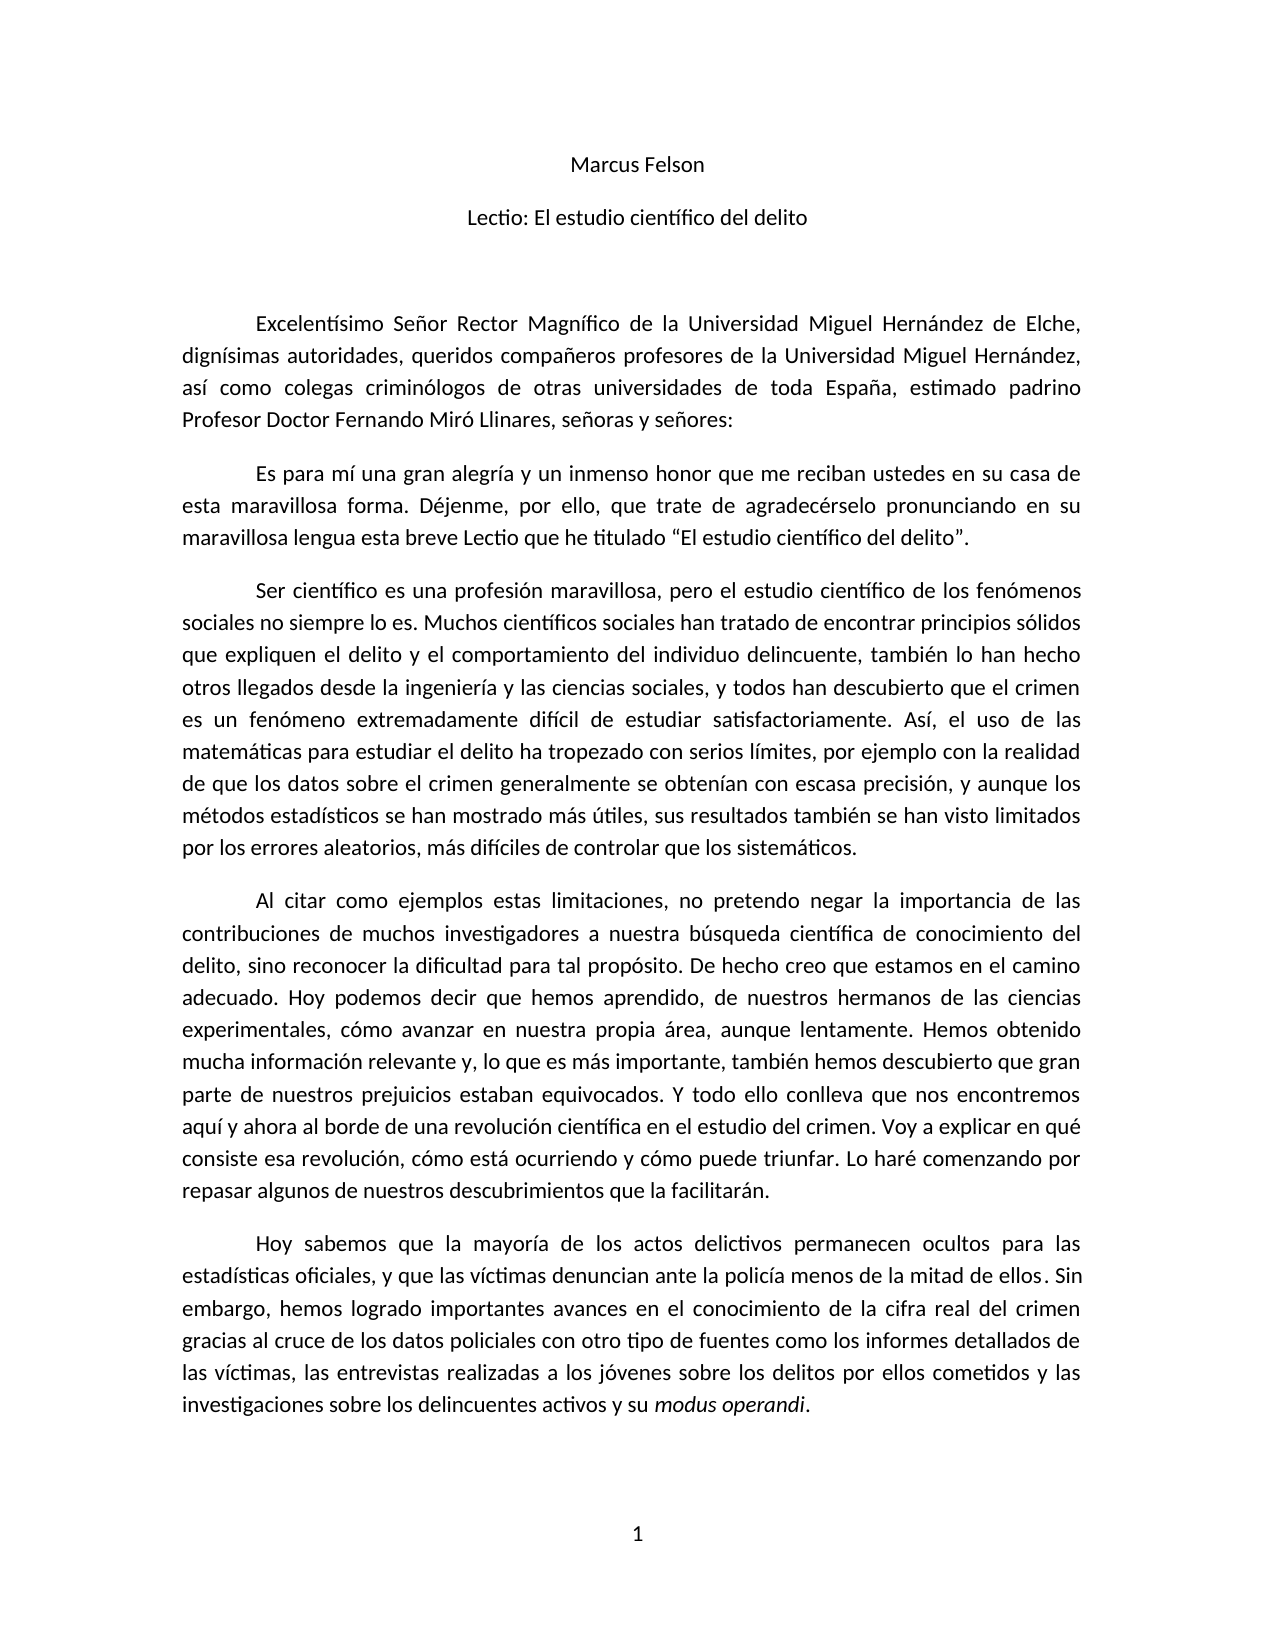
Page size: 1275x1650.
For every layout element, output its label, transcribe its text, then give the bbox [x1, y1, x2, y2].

text Ser científico es una profesión maravillosa, pero el estudio científico de los fenómenos sociales no siempre lo es. Muchos científicos sociales han tratado de encontrar principios sólidos que expliquen el delito y el comportamiento del individuo delincuente, también lo han hecho otros llegados desde la ingeniería y las ciencias sociales, y todos han descubierto que el crimen es un fenómeno extremadamente difícil de estudiar satisfactoriamente. Así, el uso de las matemáticas para estudiar el delito ha tropezado con serios límites, por ejemplo con la realidad de que los datos sobre el crimen generalmente se obtenían con escasa precisión, y aunque los métodos estadísticos se han mostrado más útiles, sus resultados también se han visto limitados por los errores aleatorios, más difíciles de controlar que los sistemáticos. [182, 576, 1083, 862]
text Hoy sabemos que la mayoría de los actos delictivos permanecen ocultos para las estadísticas oficiales, y que las víctimas denuncian ante la policía menos de la mitad de ellos. Sin embargo, hemos logrado importantes avances en el conocimiento de la cifra real del crimen gracias al cruce de los datos policiales con otro tipo de fuentes como los informes detallados de las víctimas, las entrevistas realizadas a los jóvenes sobre los delitos por ellos cometidos y las investigaciones sobre los delincuentes activos y su modus operandi. [182, 1229, 1083, 1418]
text Al citar como ejemplos estas limitaciones, no pretendo negar la importancia de las contribuciones de muchos investigadores a nuestra búsqueda científica de conocimiento del delito, sino reconocer la dificultad para tal propósito. De hecho creo que estamos en el camino adecuado. Hoy podemos decir que hemos aprendido, de nuestros hermanos de las ciencias experimentales, cómo avanzar en nuestra propia área, aunque lentamente. Hemos obtenido mucha información relevante y, lo que es más importante, también hemos descubierto que gran parte de nuestros prejuicios estaban equivocados. Y todo ello conlleva que nos encontremos aquí y ahora al borde de una revolución científica en el estudio del crimen. Voy a explicar en qué consiste esa revolución, cómo está ocurriendo y cómo puede triunfar. Lo haré comenzando por repasar algunos de nuestros descubrimientos que la facilitarán. [182, 887, 1083, 1204]
text Es para mí una gran alegría y un inmenso honor que me reciban ustedes en su casa de esta maravillosa forma. Déjenme, por ello, que trate de agradecérselo pronunciando en su maravillosa lengua esta breve Lectio que he titulado “El estudio científico del delito”. [182, 459, 1083, 551]
text Lectio: El estudio científico del delito [300, 203, 975, 231]
text Marcus Felson [300, 150, 975, 178]
text Excelentísimo Señor Rector Magnífico de la Universidad Miguel Hernández de Elche, dignísimas autoridades, queridos compañeros profesores de la Universidad Miguel Hernández, así como colegas criminólogos de otras universidades de toda España, estimado padrino Profesor Doctor Fernando Miró Llinares, señoras y señores: [182, 309, 1083, 434]
